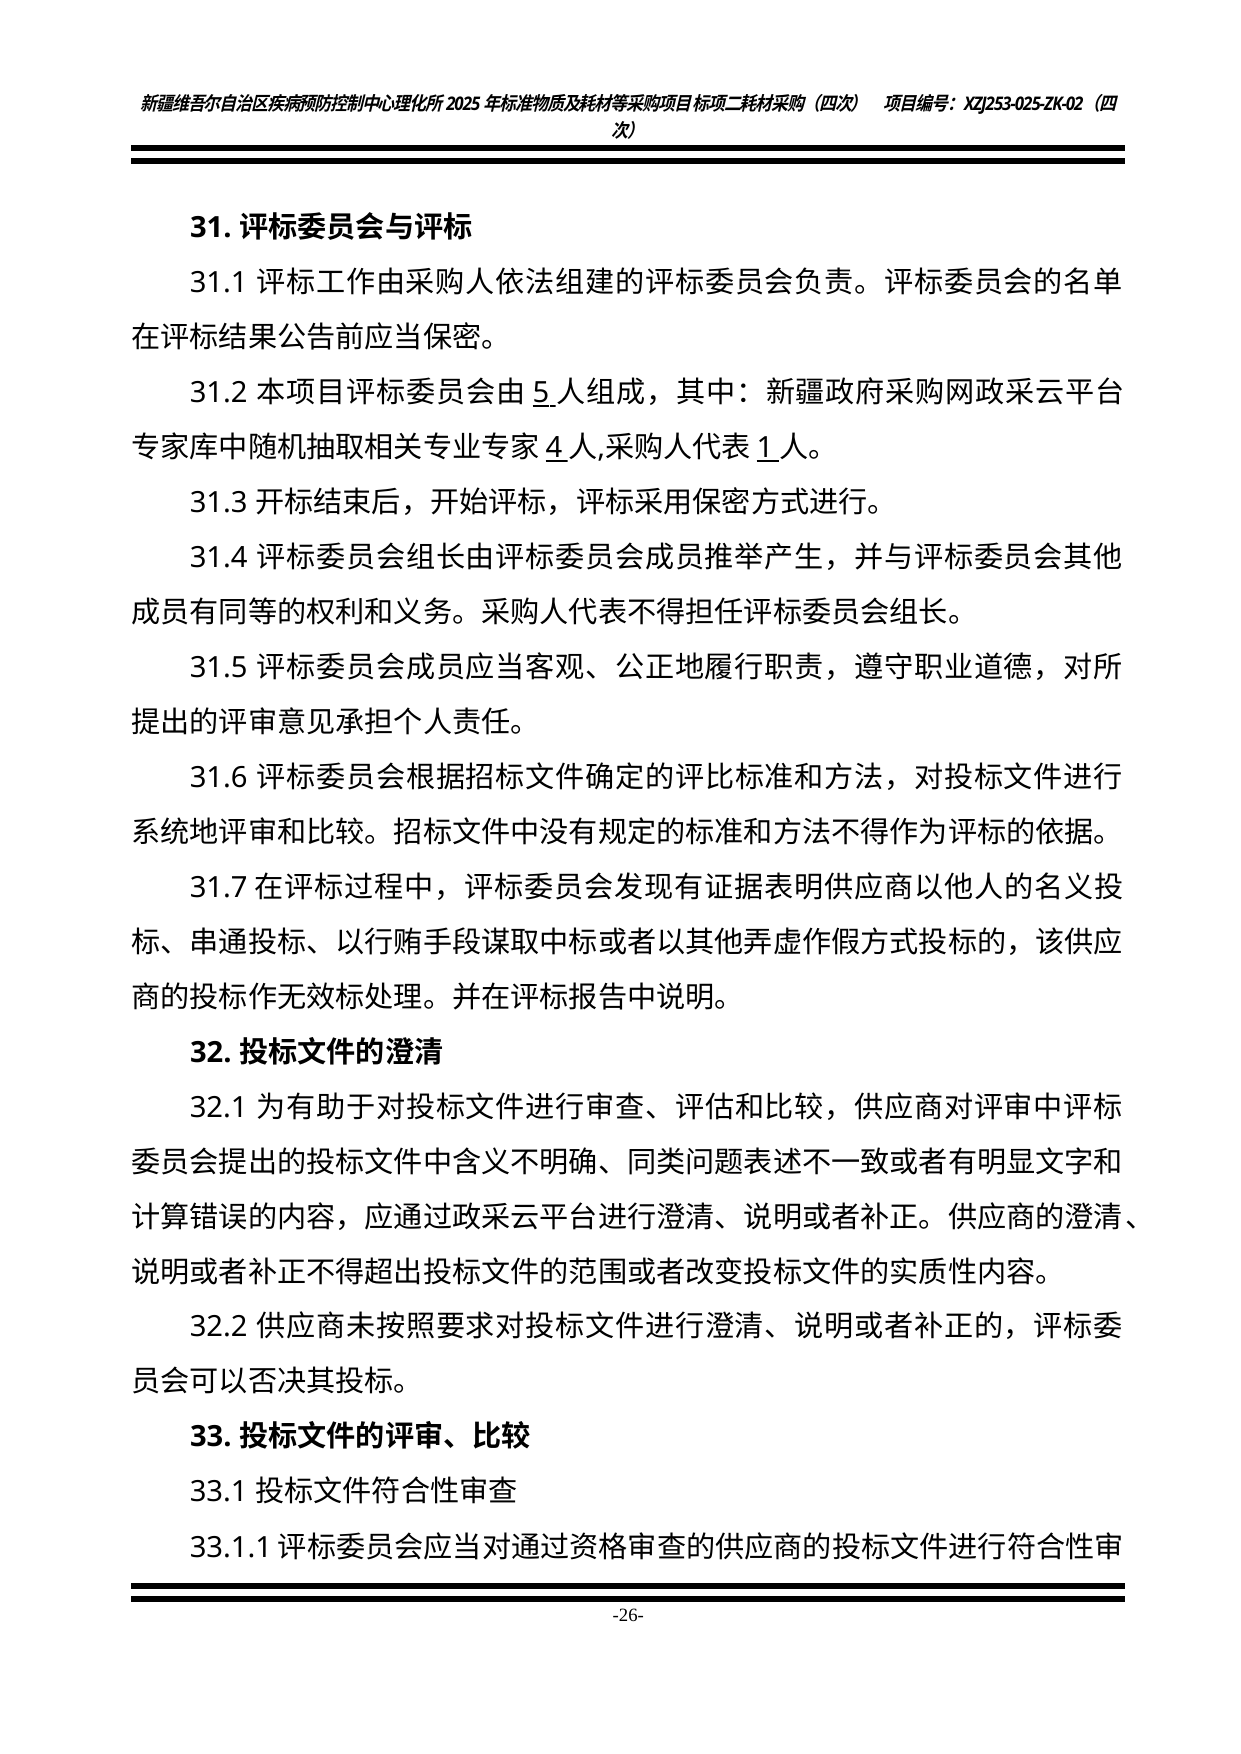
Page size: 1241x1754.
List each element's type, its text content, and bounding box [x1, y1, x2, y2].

text 31.4 评标委员会组长由评标委员会成员推举产生，并与评标委员会其他成员有同等的权利和义务。采购人代表不得担任评标委员会组长。 [131, 534, 1125, 631]
text 33.1 投标文件符合性审查 [131, 1468, 1125, 1510]
text 31.6 评标委员会根据招标文件确定的评比标准和方法，对投标文件进行系统地评审和比较。招标文件中没有规定的标准和方法不得作为评标的依据。 [131, 753, 1125, 851]
text 33. 投标文件的评审、比较 [131, 1413, 1125, 1455]
text 31.5 评标委员会成员应当客观、公正地履行职责，遵守职业道德，对所提出的评审意见承担个人责任。 [131, 644, 1125, 741]
text 32. 投标文件的澄清 [131, 1028, 1125, 1071]
text 32.1 为有助于对投标文件进行审查、评估和比较，供应商对评审中评标委员会提出的投标文件中含义不明确、同类问题表述不一致或者有明显文字和计算错误的内容，应通过政采云平台进行澄清、说明或者补正。供应商的澄清、说明或者补正不得超出投标文件的范围或者改变投标文件的实质性内容。 [131, 1083, 1125, 1290]
text 31.2 本项目评标委员会由5人组成，其中：新疆政府采购网政采云平台专家库中随机抽取相关专业专家4人,采购人代表1人。 [131, 368, 1125, 466]
text 32.2 供应商未按照要求对投标文件进行澄清、说明或者补正的，评标委员会可以否决其投标。 [131, 1303, 1125, 1400]
text 31.3 开标结束后，开始评标，评标采用保密方式进行。 [131, 479, 1125, 521]
text 31.1 评标工作由采购人依法组建的评标委员会负责。评标委员会的名单在评标结果公告前应当保密。 [131, 259, 1125, 356]
text 31. 评标委员会与评标 [131, 203, 1125, 246]
text 31.7在评标过程中，评标委员会发现有证据表明供应商以他人的名义投标、串通投标、以行贿手段谋取中标或者以其他弄虚作假方式投标的，该供应商的投标作无效标处理。并在评标报告中说明。 [131, 863, 1125, 1016]
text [131, 1523, 1125, 1566]
